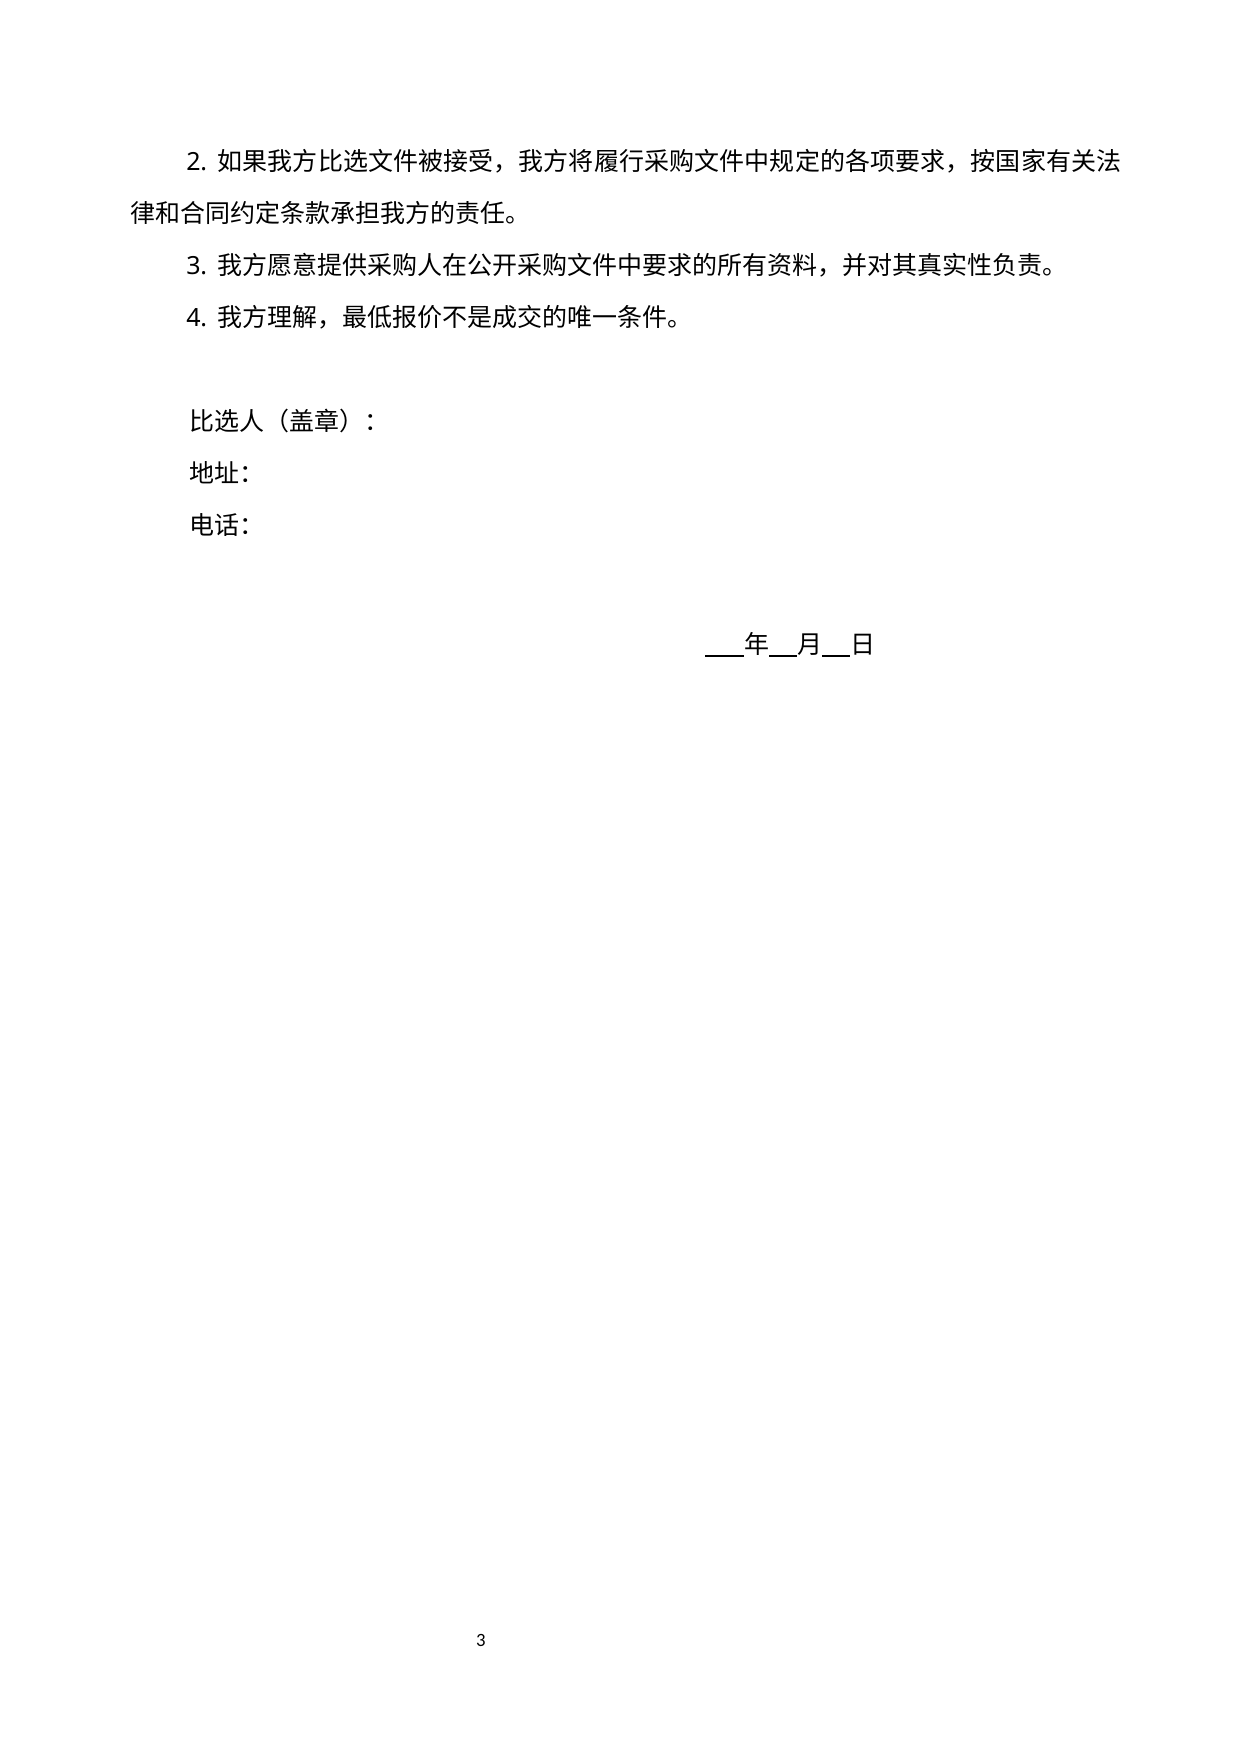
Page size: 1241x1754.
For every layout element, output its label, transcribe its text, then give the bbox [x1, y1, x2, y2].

list 如果我方比选文件被接受，我方将履行采购文件中规定的各项要求，按国家有关法律和合同约定条款承担我方的责任。 [130, 128, 1122, 232]
list 我方愿意提供采购人在公开采购文件中要求的所有资料，并对其真实性负责。 [130, 232, 1122, 284]
text 比选人（盖章）： [130, 389, 1122, 441]
text 年 月 日 [130, 610, 1122, 675]
list 我方理解，最低报价不是成交的唯一条件。 [130, 284, 1122, 337]
text 地址： [130, 441, 1122, 493]
text 电话： [130, 493, 1122, 545]
